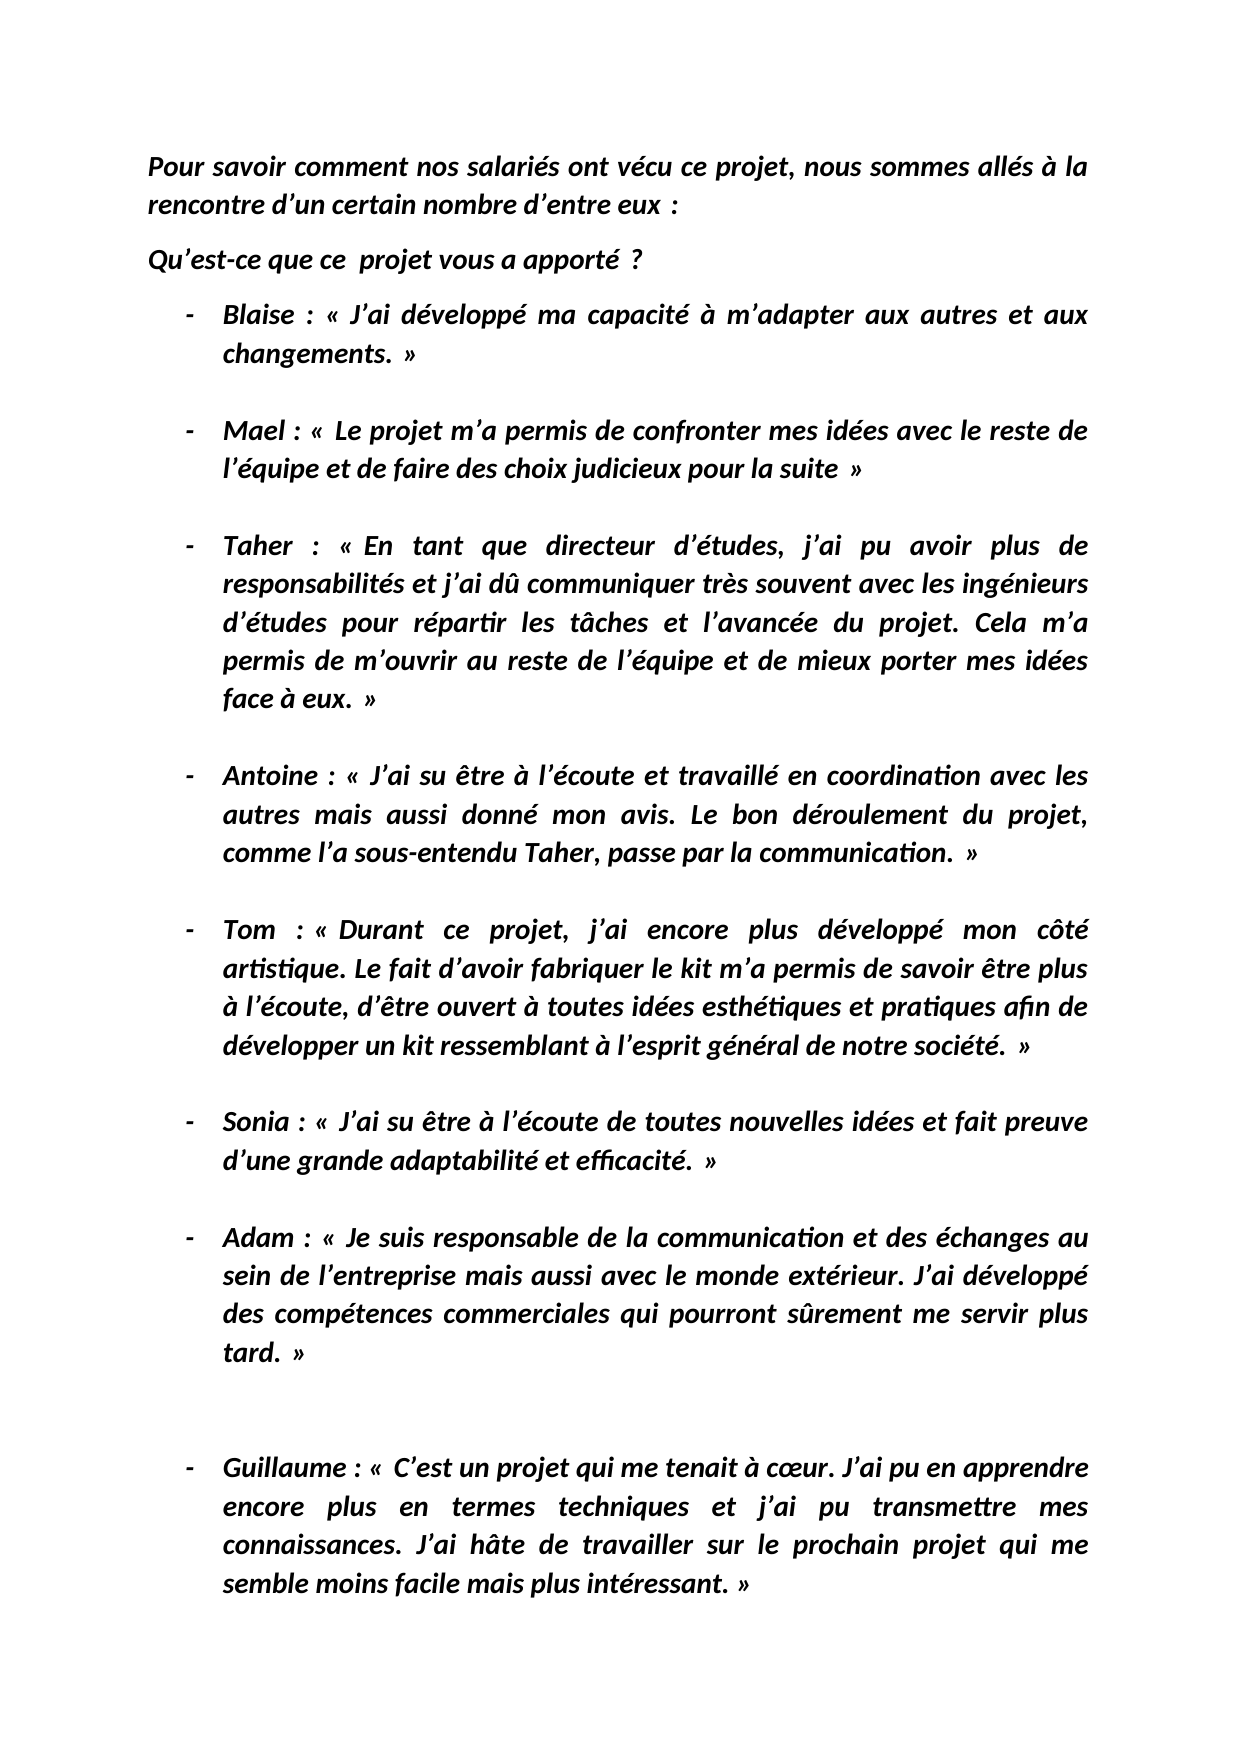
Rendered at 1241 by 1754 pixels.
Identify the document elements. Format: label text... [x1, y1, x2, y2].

list Antoine : « J’ai su être à l’écoute et travaillé en coordination avec les autres mais aussi donné mon avis. Le bon déroulement du projet, comme l’a sous-entendu Taher, passe par la communication. » [185, 757, 1093, 870]
list Sonia : « J’ai su être à l’écoute de toutes nouvelles idées et fait preuve d’une grande adaptabilité et efficacité. » [185, 1103, 1093, 1177]
text Qu’est-ce que ce projet vous a apporté ? [148, 241, 1093, 277]
list Adam : « Je suis responsable de la communication et des échanges au sein de l’entreprise mais aussi avec le monde extérieur. J’ai développé des compétences commerciales qui pourront sûrement me servir plus tard. » [185, 1219, 1093, 1370]
text Pour savoir comment nos salariés ont vécu ce projet, nous sommes allés à la rencontre d’un certain nombre d’entre eux : [148, 148, 1093, 222]
list Tom : « Durant ce projet, j’ai encore plus développé mon côté artistique. Le fait d’avoir fabriquer le kit m’a permis de savoir être plus à l’écoute, d’être ouvert à toutes idées esthétiques et pratiques afin de développer un kit ressemblant à l’esprit général de notre société. » [185, 911, 1093, 1062]
list Guillaume : « C’est un projet qui me tenait à cœur. J’ai pu en apprendre encore plus en termes techniques et j’ai pu transmettre mes connaissances. J’ai hâte de travailler sur le prochain projet qui me semble moins facile mais plus intéressant. » [185, 1449, 1093, 1600]
list Taher : « En tant que directeur d’études, j’ai pu avoir plus de responsabilités et j’ai dû communiquer très souvent avec les ingénieurs d’études pour répartir les tâches et l’avancée du projet. Cela m’a permis de m’ouvrir au reste de l’équipe et de mieux porter mes idées face à eux. » [185, 527, 1093, 716]
list Blaise : « J’ai développé ma capacité à m’adapter aux autres et aux changements. » [185, 296, 1093, 370]
list Mael : « Le projet m’a permis de confronter mes idées avec le reste de l’équipe et de faire des choix judicieux pour la suite » [185, 412, 1093, 486]
